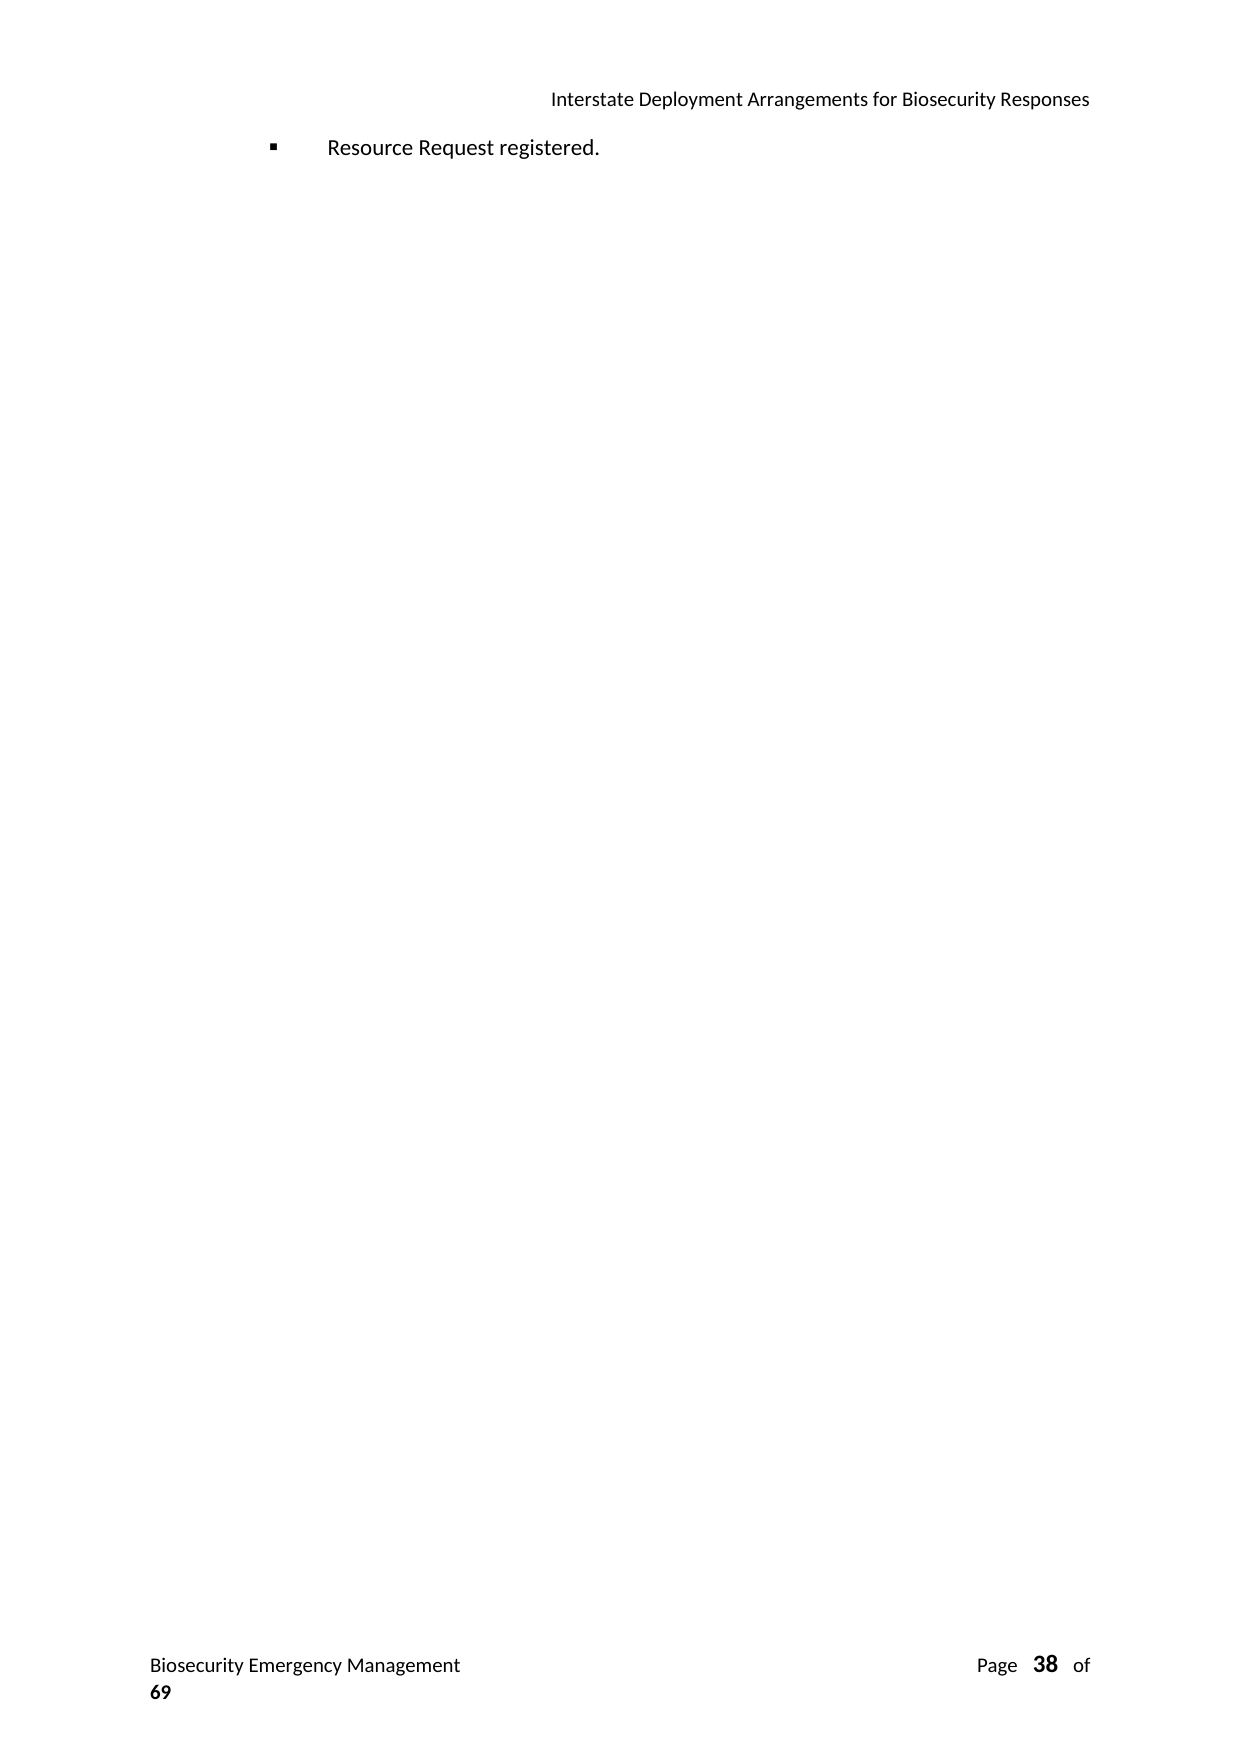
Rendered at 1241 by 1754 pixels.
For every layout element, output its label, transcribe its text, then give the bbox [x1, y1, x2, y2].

list Resource Request registered. [268, 133, 1090, 161]
